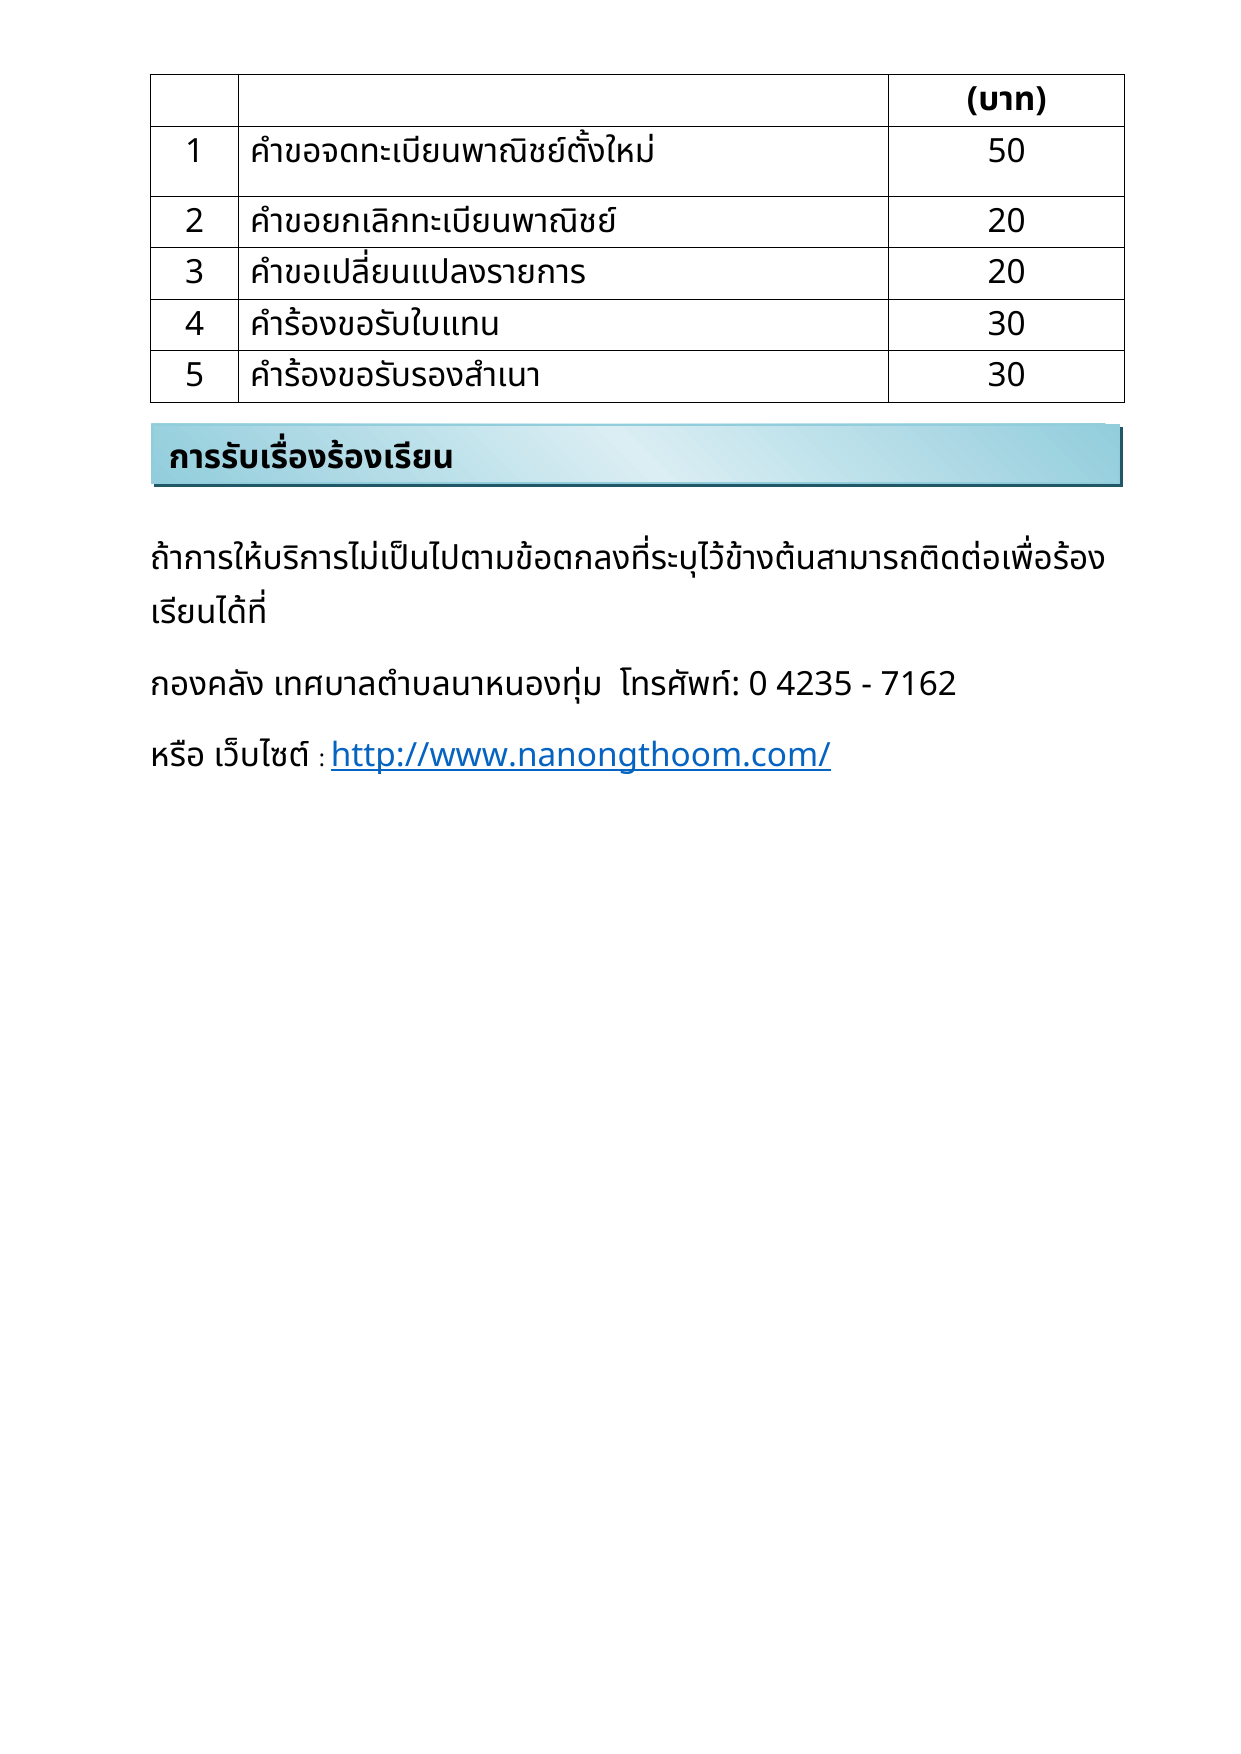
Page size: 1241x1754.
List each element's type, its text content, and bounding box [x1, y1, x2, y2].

table_cell คำร้องขอรับใบแทน [239, 300, 888, 350]
text หรือ เว็บไซต์ : http://www.nanongthoom.com/ [150, 731, 1152, 781]
table_cell 50 [889, 127, 1124, 196]
table_cell 1 [151, 127, 238, 196]
table_cell 30 [889, 351, 1124, 402]
table_cell คำขอจดทะเบียนพาณิชย์ตั้งใหม่ [239, 127, 888, 196]
table_cell 20 [889, 248, 1124, 299]
table_cell 3 [151, 248, 238, 299]
table_header จำนวนเงิน (บาท) [889, 75, 1124, 126]
table_header รายการ [239, 75, 888, 126]
table_cell คำร้องขอรับรองสำเนา [239, 351, 888, 402]
text ถ้าการให้บริการไม่เป็นไปตามข้อตกลงที่ระบุไว้ข้างต้นสามารถติดต่อเพื่อร้องเรียนได้ที่ [150, 534, 1152, 639]
table_cell 30 [889, 300, 1124, 350]
table_cell คำขอยกเลิกทะเบียนพาณิชย์ [239, 197, 888, 247]
text กองคลัง เทศบาลตำบลนาหนองทุ่ม โทรศัพท์: 0 4235 - 7162 [150, 659, 1152, 710]
table_cell 5 [151, 351, 238, 402]
table_cell 20 [889, 197, 1124, 247]
table_cell คำขอเปลี่ยนแปลงรายการ [239, 248, 888, 299]
table_cell 2 [151, 197, 238, 247]
table_cell 4 [151, 300, 238, 350]
table_header ที่ [151, 75, 238, 126]
